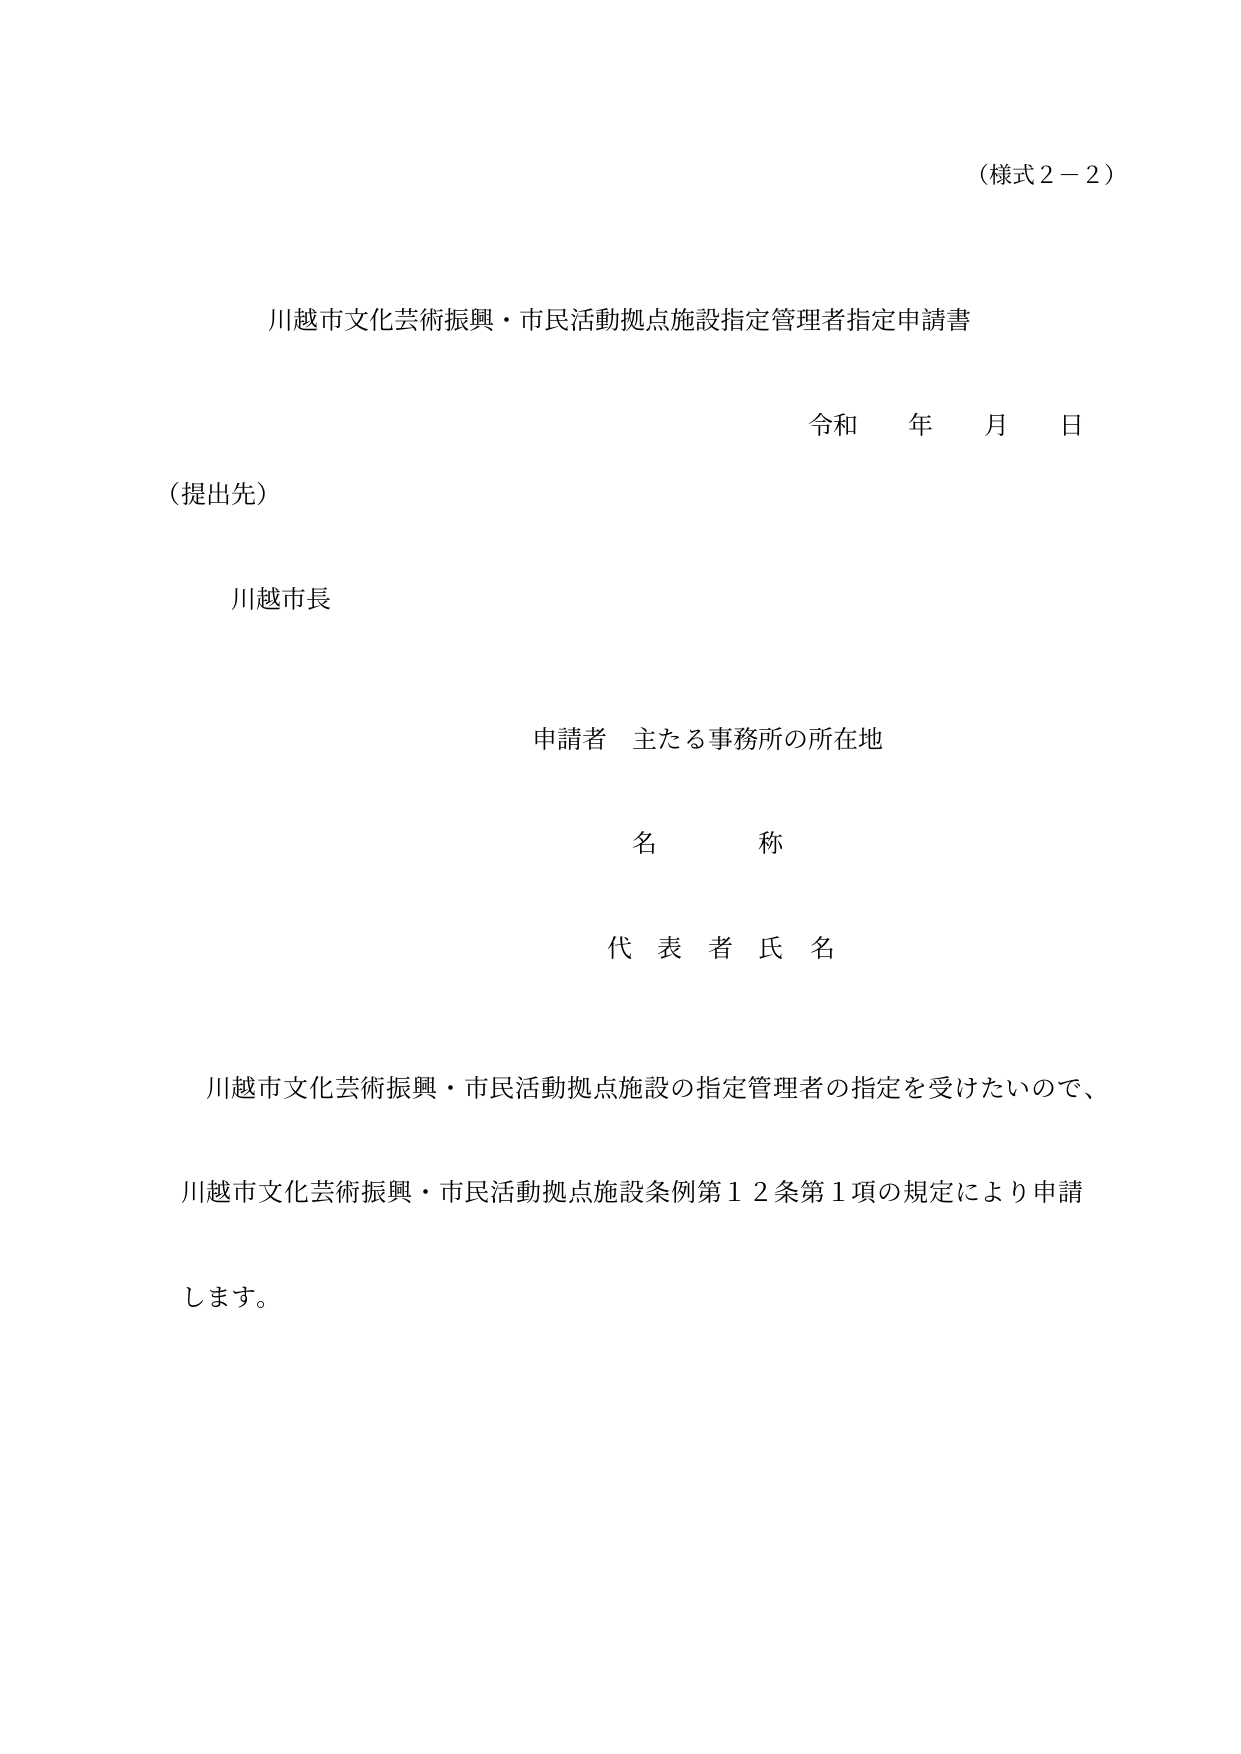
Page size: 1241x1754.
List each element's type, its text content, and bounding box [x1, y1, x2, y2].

text 名 称 [131, 807, 1109, 877]
text 川越市文化芸術振興・市民活動拠点施設の指定管理者の指定を受けたいので、川越市文化芸術振興・市民活動拠点施設条例第１２条第１項の規定により申請します。 [156, 1051, 1084, 1331]
text 申請者 主たる事務所の所在地 [131, 702, 1109, 772]
text （提出先） [131, 458, 1109, 528]
text 代表者氏名 [131, 912, 1084, 982]
text 川越市文化芸術振興・市民活動拠点施設指定管理者指定申請書 [131, 284, 1109, 353]
text 川越市長 [131, 563, 1109, 633]
text 令和 年 月 日 [131, 388, 1084, 458]
